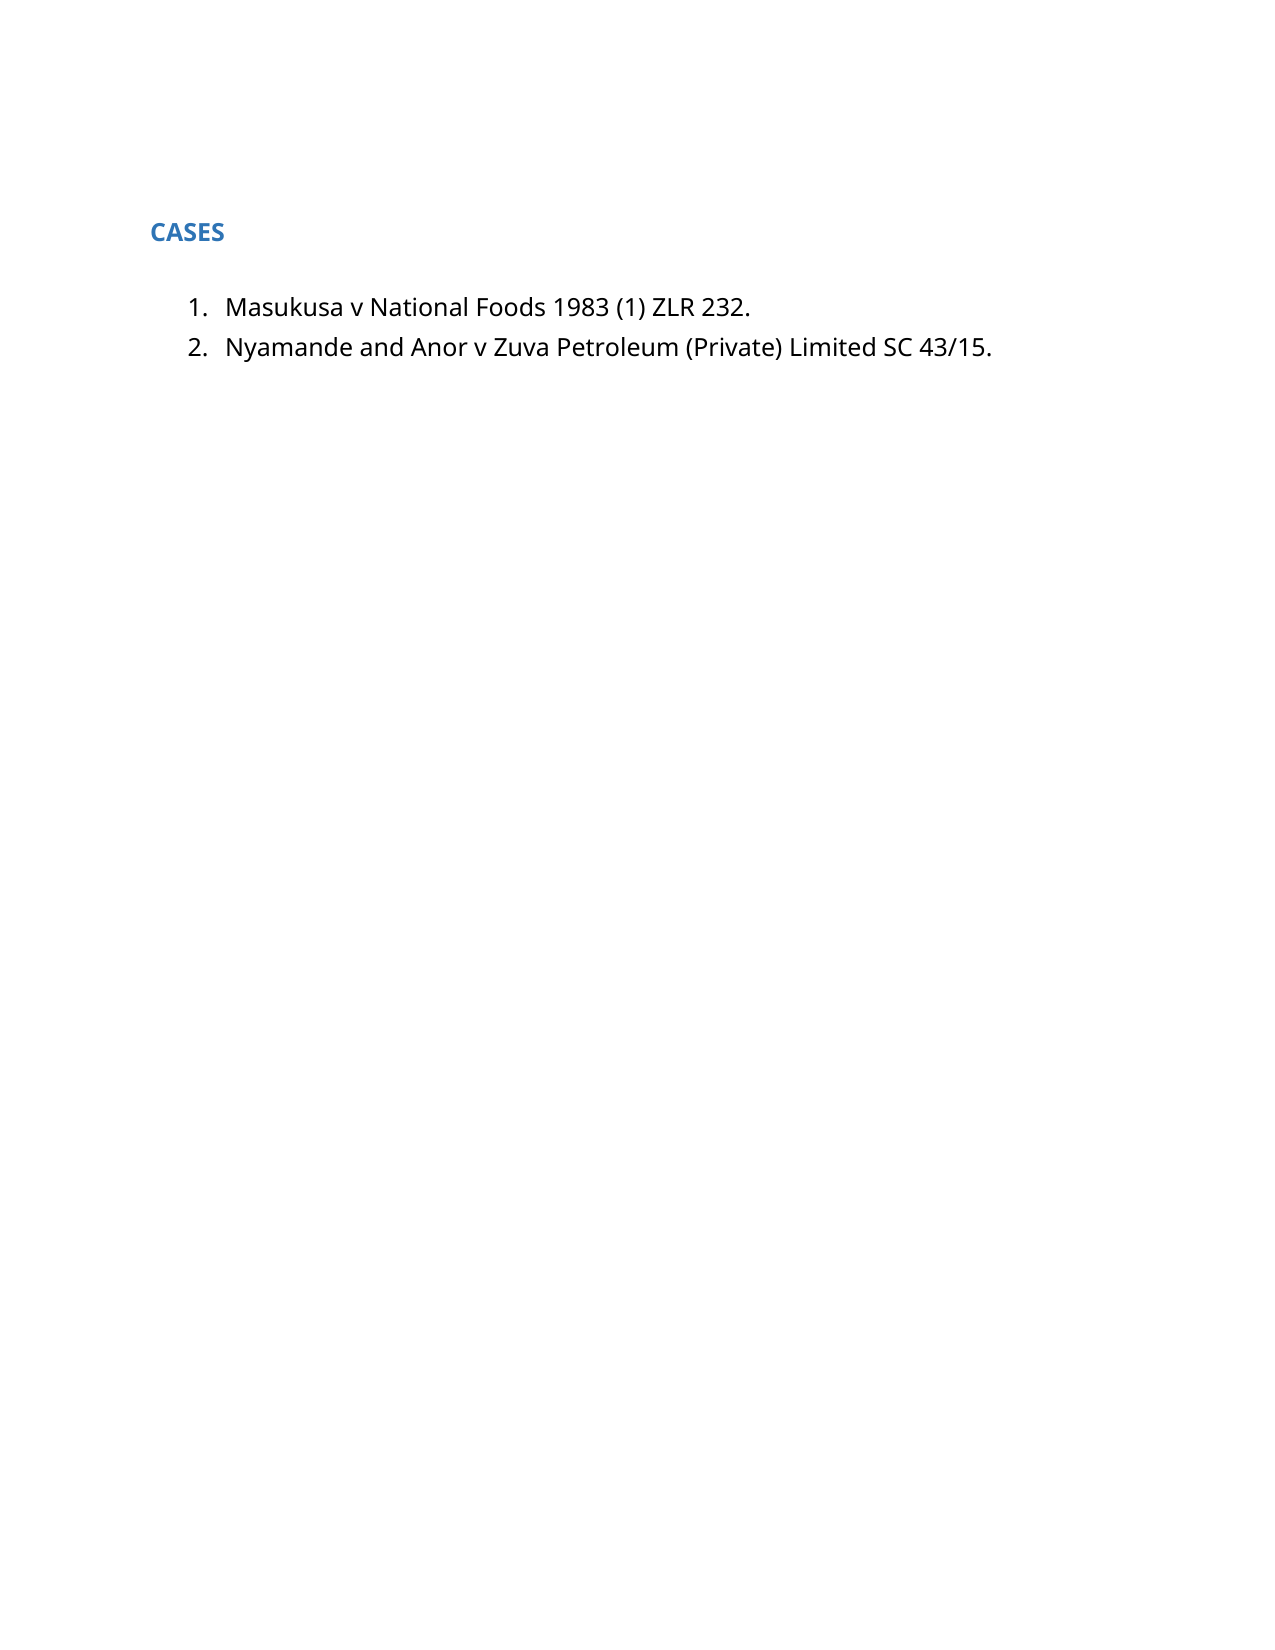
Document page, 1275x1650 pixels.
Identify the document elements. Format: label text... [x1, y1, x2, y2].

list Nyamande and Anor v Zuva Petroleum (Private) Limited SC 43/15. [187, 329, 1125, 363]
subtitle CASES [150, 214, 1125, 248]
list Masukusa v National Foods 1983 (1) ZLR 232. [187, 290, 1125, 324]
